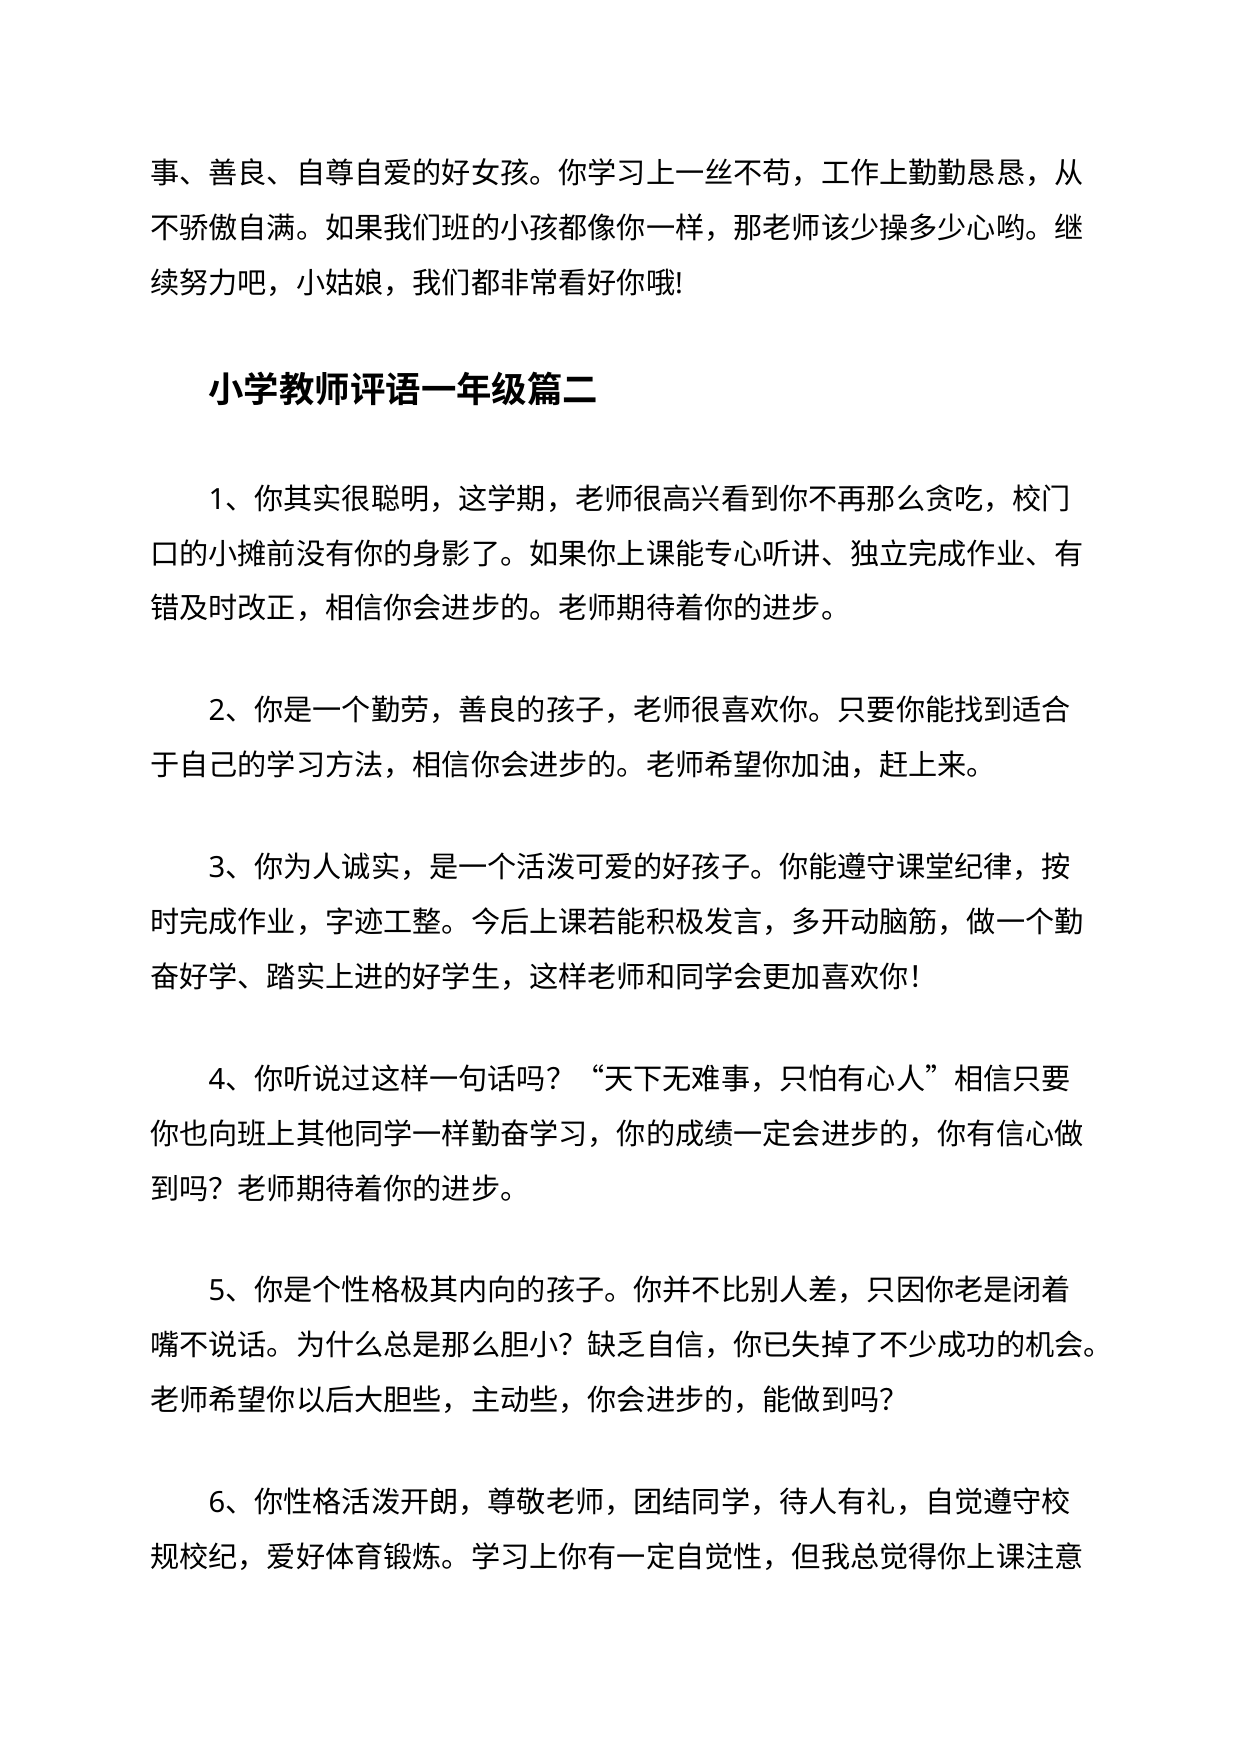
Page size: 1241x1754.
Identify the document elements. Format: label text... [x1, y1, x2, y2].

text 小学教师评语一年级篇二 [150, 362, 1090, 413]
text 5、你是个性格极其内向的孩子。你并不比别人差，只因你老是闭着嘴不说话。为什么总是那么胆小？缺乏自信，你已失掉了不少成功的机会。老师希望你以后大胆些，主动些，你会进步的，能做到吗？ [150, 1267, 1090, 1419]
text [150, 150, 1090, 302]
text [150, 1479, 1090, 1576]
text 3、你为人诚实，是一个活泼可爱的好孩子。你能遵守课堂纪律，按时完成作业，字迹工整。今后上课若能积极发言，多开动脑筋，做一个勤奋好学、踏实上进的好学生，这样老师和同学会更加喜欢你！ [150, 844, 1090, 996]
text 2、你是一个勤劳，善良的孩子，老师很喜欢你。只要你能找到适合于自己的学习方法，相信你会进步的。老师希望你加油，赶上来。 [150, 687, 1090, 784]
text 4、你听说过这样一句话吗？“天下无难事，只怕有心人”相信只要你也向班上其他同学一样勤奋学习，你的成绩一定会进步的，你有信心做到吗？老师期待着你的进步。 [150, 1055, 1090, 1207]
text 1、你其实很聪明，这学期，老师很高兴看到你不再那么贪吃，校门口的小摊前没有你的身影了。如果你上课能专心听讲、独立完成作业、有错及时改正，相信你会进步的。老师期待着你的进步。 [150, 475, 1090, 627]
